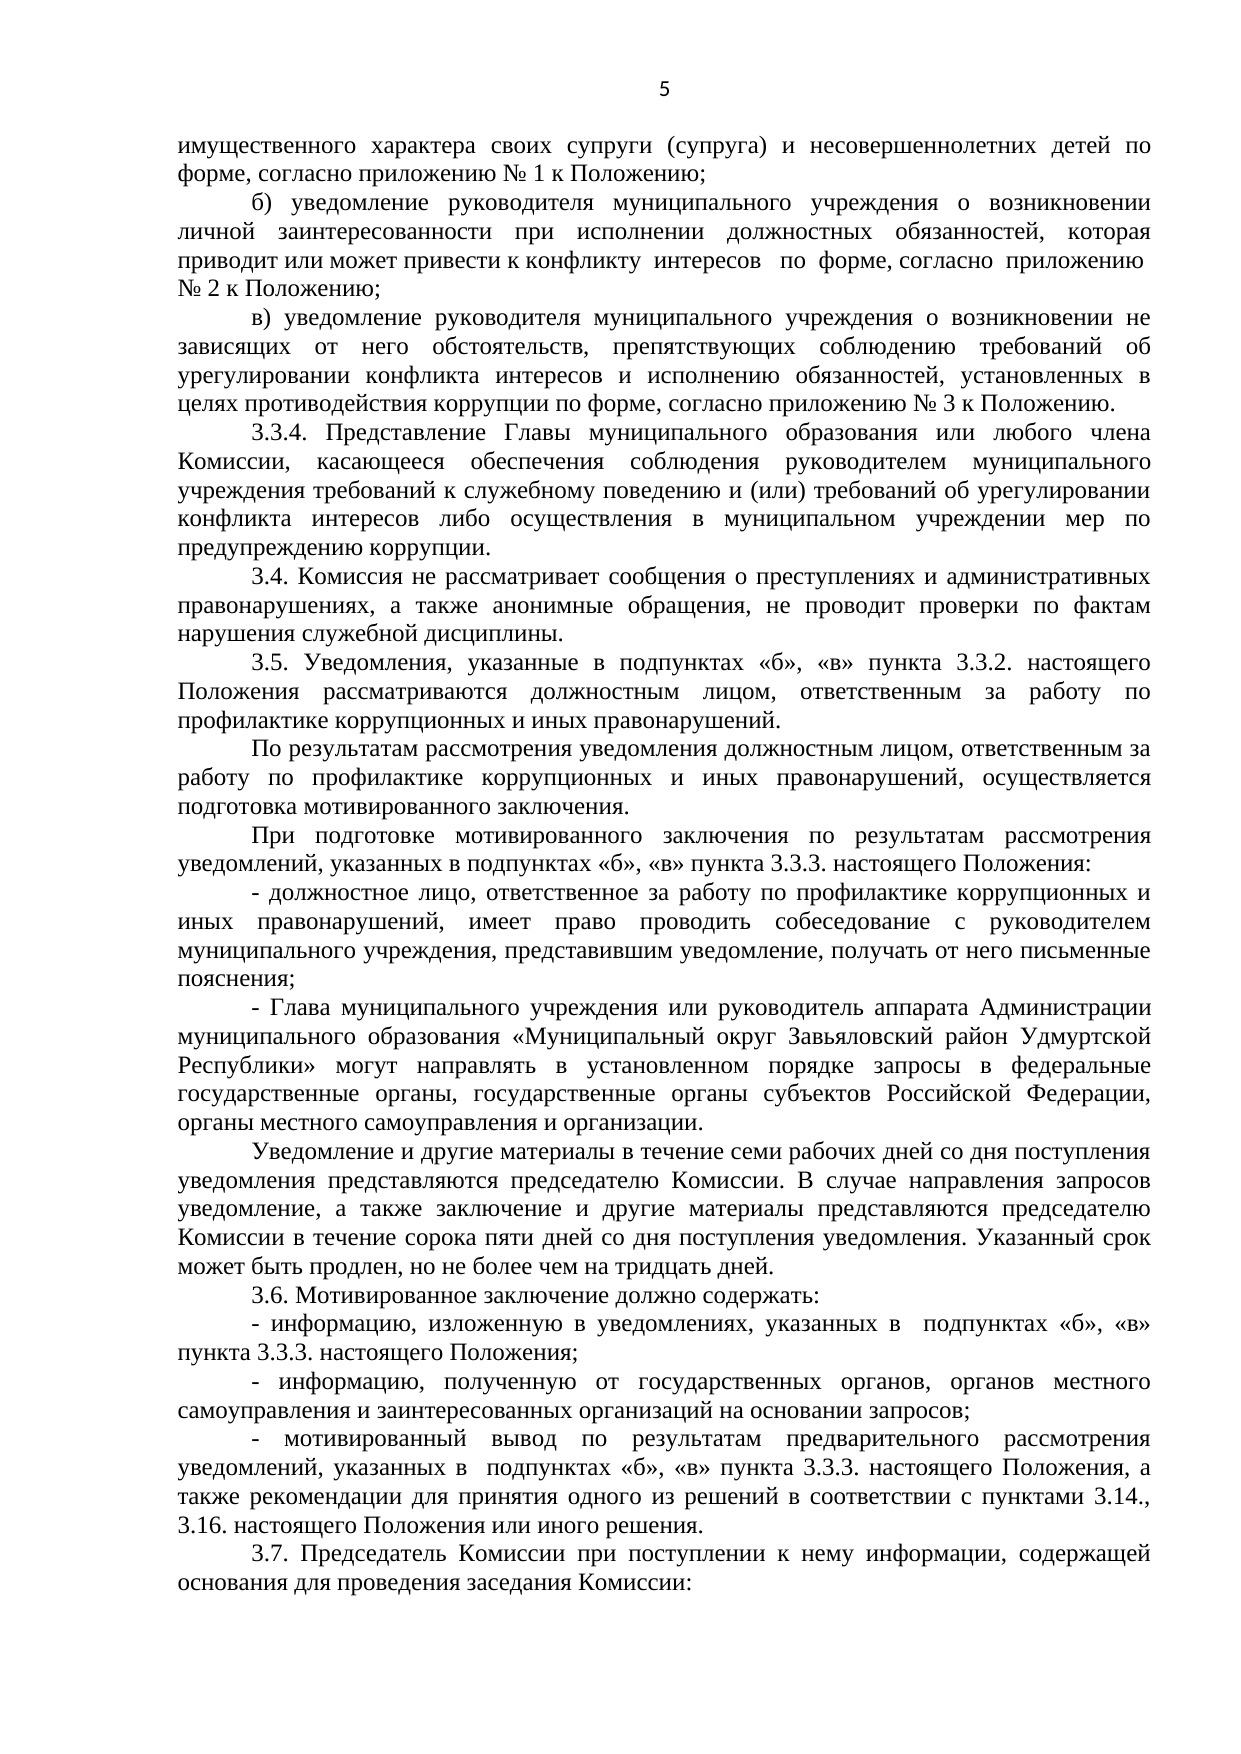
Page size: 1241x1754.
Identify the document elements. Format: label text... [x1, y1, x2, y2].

list - должностное лицо, ответственное за работу по профилактике коррупционных и иных правонарушений, имеет право проводить собеседование с руководителем муниципального учреждения, представившим уведомление, получать от него письменные пояснения; [177, 877, 1152, 992]
text № 2 к Положению; [177, 273, 1152, 302]
list - мотивированный вывод по результатам предварительного рассмотрения уведомлений, указанных в подпунктах «б», «в» пункта 3.3.3. настоящего Положения, а также рекомендации для принятия одного из решений в соответствии с пунктами 3.14., 3.16. настоящего Положения или иного решения. [177, 1423, 1152, 1538]
list При подготовке мотивированного заключения по результатам рассмотрения уведомлений, указанных в подпунктах «б», «в» пункта 3.3.3. настоящего Положения: [177, 820, 1152, 877]
list Уведомление и другие материалы в течение семи рабочих дней со дня поступления уведомления представляются председателю Комиссии. В случае направления запросов уведомление, а также заключение и другие материалы представляются председателю Комиссии в течение сорока пяти дней со дня поступления уведомления. Указанный срок может быть продлен, но не более чем на тридцать дней. [177, 1136, 1152, 1280]
text б) уведомление руководителя муниципального учреждения о возникновении личной заинтересованности при исполнении должностных обязанностей, которая приводит или может привести к конфликту интересов по форме, согласно приложению [177, 187, 1152, 273]
list - информацию, изложенную в уведомлениях, указанных в подпунктах «б», «в» пункта 3.3.3. настоящего Положения; [177, 1308, 1152, 1366]
list - Глава муниципального учреждения или руководитель аппарата Администрации муниципального образования «Муниципальный округ Завьяловский район Удмуртской Республики» могут направлять в установленном порядке запросы в федеральные государственные органы, государственные органы субъектов Российской Федерации, органы местного самоуправления и организации. [177, 992, 1152, 1136]
list 3.6. Мотивированное заключение должно содержать: [177, 1280, 1152, 1308]
list 3.5. Уведомления, указанные в подпунктах «б», «в» пункта 3.3.2. настоящего Положения рассматриваются должностным лицом, ответственным за работу по профилактике коррупционных и иных правонарушений. [177, 647, 1152, 733]
text в) уведомление руководителя муниципального учреждения о возникновении не зависящих от него обстоятельств, препятствующих соблюдению требований об урегулировании конфликта интересов и исполнению обязанностей, установленных в целях противодействия коррупции по форме, согласно приложению № 3 к Положению. [177, 302, 1152, 417]
list 3.4. Комиссия не рассматривает сообщения о преступлениях и административных правонарушениях, а также анонимные обращения, не проводит проверки по фактам нарушения служебной дисциплины. [177, 561, 1152, 647]
list По результатам рассмотрения уведомления должностным лицом, ответственным за работу по профилактике коррупционных и иных правонарушений, осуществляется подготовка мотивированного заключения. [177, 733, 1152, 820]
list 3.3.4. Представление Главы муниципального образования или любого члена Комиссии, касающееся обеспечения соблюдения руководителем муниципального учреждения требований к служебному поведению и (или) требований об урегулировании конфликта интересов либо осуществления в муниципальном учреждении мер по предупреждению коррупции. [177, 417, 1152, 561]
text 3.7. Председатель Комиссии при поступлении к нему информации, содержащей основания для проведения заседания Комиссии: [177, 1538, 1152, 1596]
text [177, 130, 1152, 187]
list - информацию, полученную от государственных органов, органов местного самоуправления и заинтересованных организаций на основании запросов; [177, 1366, 1152, 1423]
